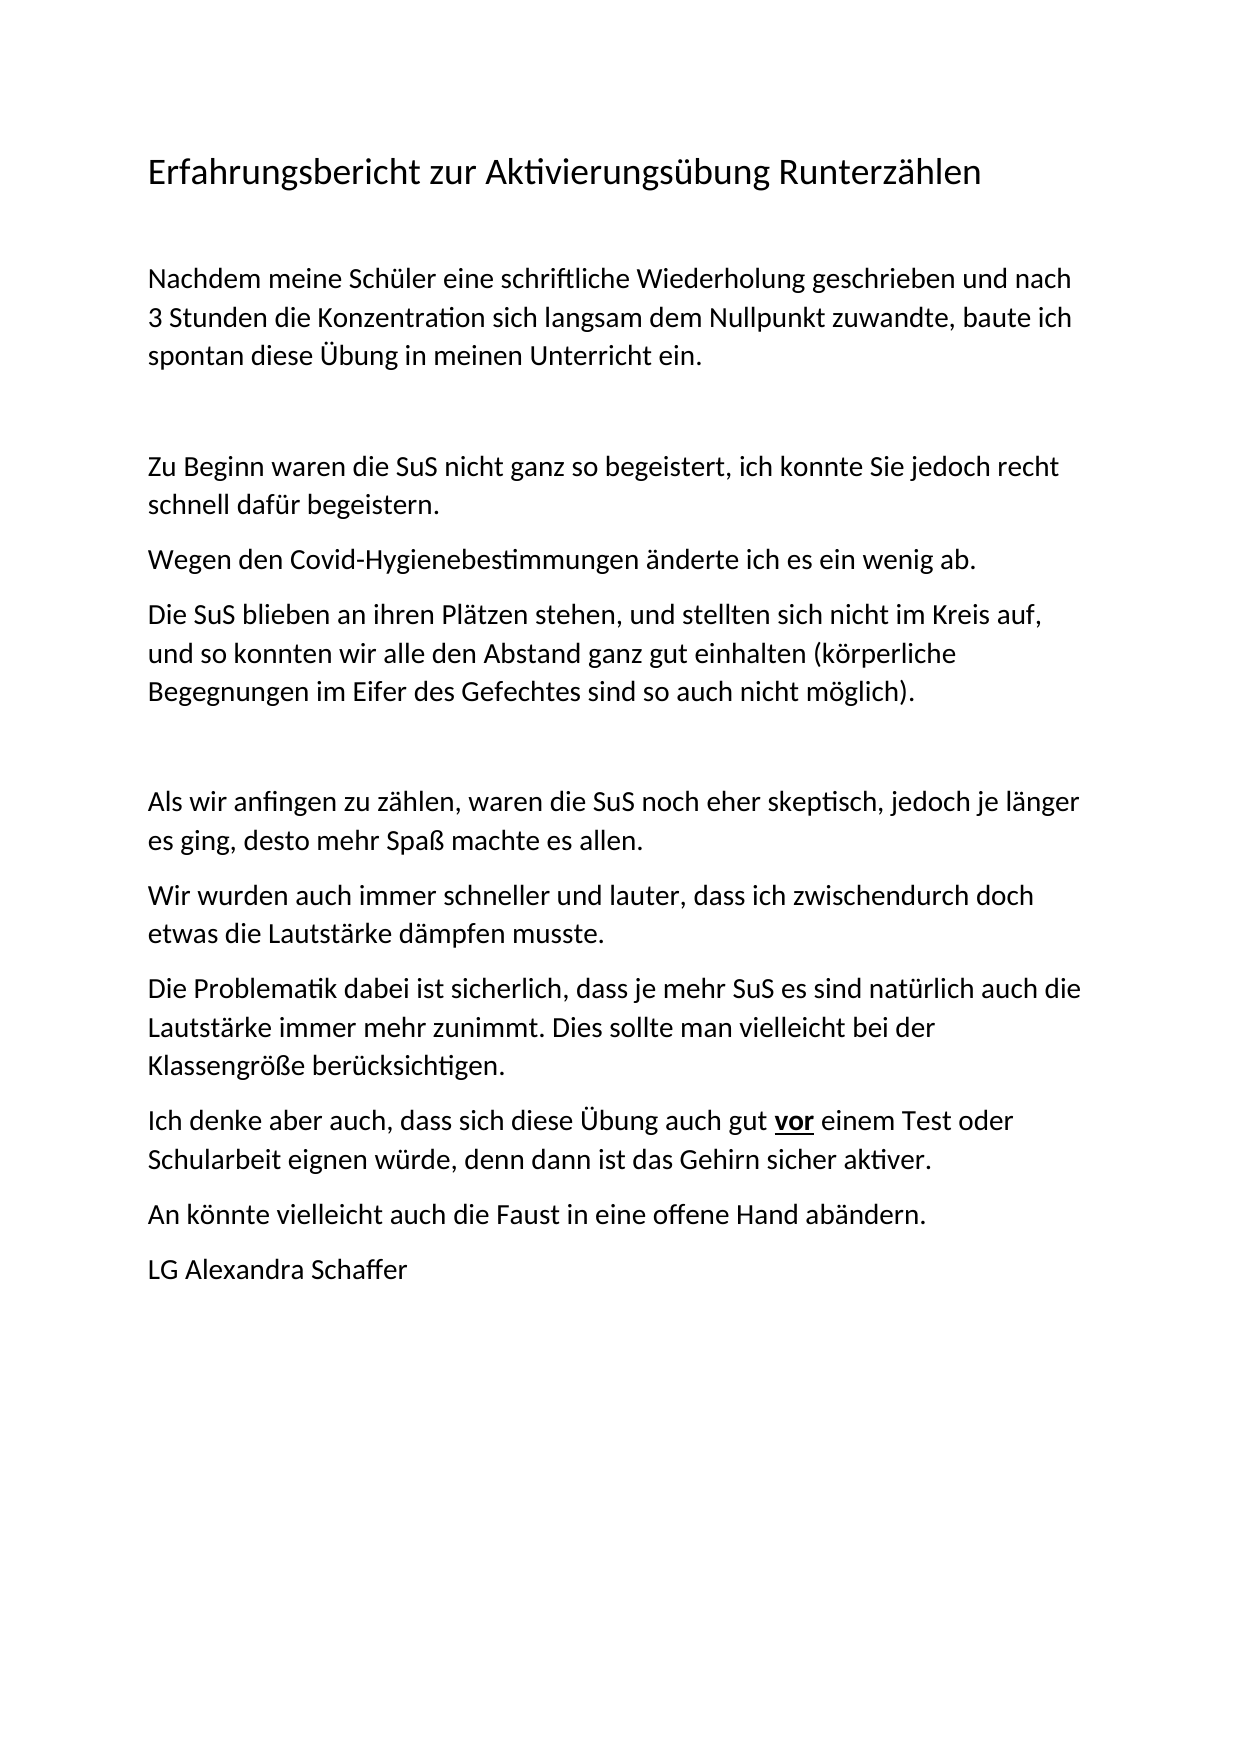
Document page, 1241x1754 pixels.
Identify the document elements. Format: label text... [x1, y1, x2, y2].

text Wir wurden auch immer schneller und lauter, dass ich zwischendurch doch etwas die Lautstärke dämpfen musste. [148, 877, 1093, 951]
text Zu Beginn waren die SuS nicht ganz so begeistert, ich konnte Sie jedoch recht schnell dafür begeistern. [148, 448, 1093, 522]
text Erfahrungsbericht zur Aktivierungsübung Runterzählen [148, 148, 1093, 193]
text Als wir anfingen zu zählen, waren die SuS noch eher skeptisch, jedoch je länger es ging, desto mehr Spaß machte es allen. [148, 783, 1093, 857]
text Die Problematik dabei ist sicherlich, dass je mehr SuS es sind natürlich auch die Lautstärke immer mehr zunimmt. Dies sollte man vielleicht bei der Klassengröße berücksichtigen. [148, 971, 1093, 1083]
text An könnte vielleicht auch die Faust in eine offene Hand abändern. [148, 1196, 1093, 1232]
text LG Alexandra Schaffer [148, 1251, 1093, 1287]
text Nachdem meine Schüler eine schriftliche Wiederholung geschrieben und nach 3 Stunden die Konzentration sich langsam dem Nullpunkt zuwandte, baute ich spontan diese Übung in meinen Unterricht ein. [148, 261, 1093, 373]
text Ich denke aber auch, dass sich diese Übung auch gut vor einem Test oder Schularbeit eignen würde, denn dann ist das Gehirn sicher aktiver. [148, 1102, 1093, 1177]
text Die SuS blieben an ihren Plätzen stehen, und stellten sich nicht im Kreis auf, und so konnten wir alle den Abstand ganz gut einhalten (körperliche Begegnungen im Eifer des Gefechtes sind so auch nicht möglich). [148, 596, 1093, 709]
text Wegen den Covid-Hygienebestimmungen änderte ich es ein wenig ab. [148, 541, 1093, 577]
